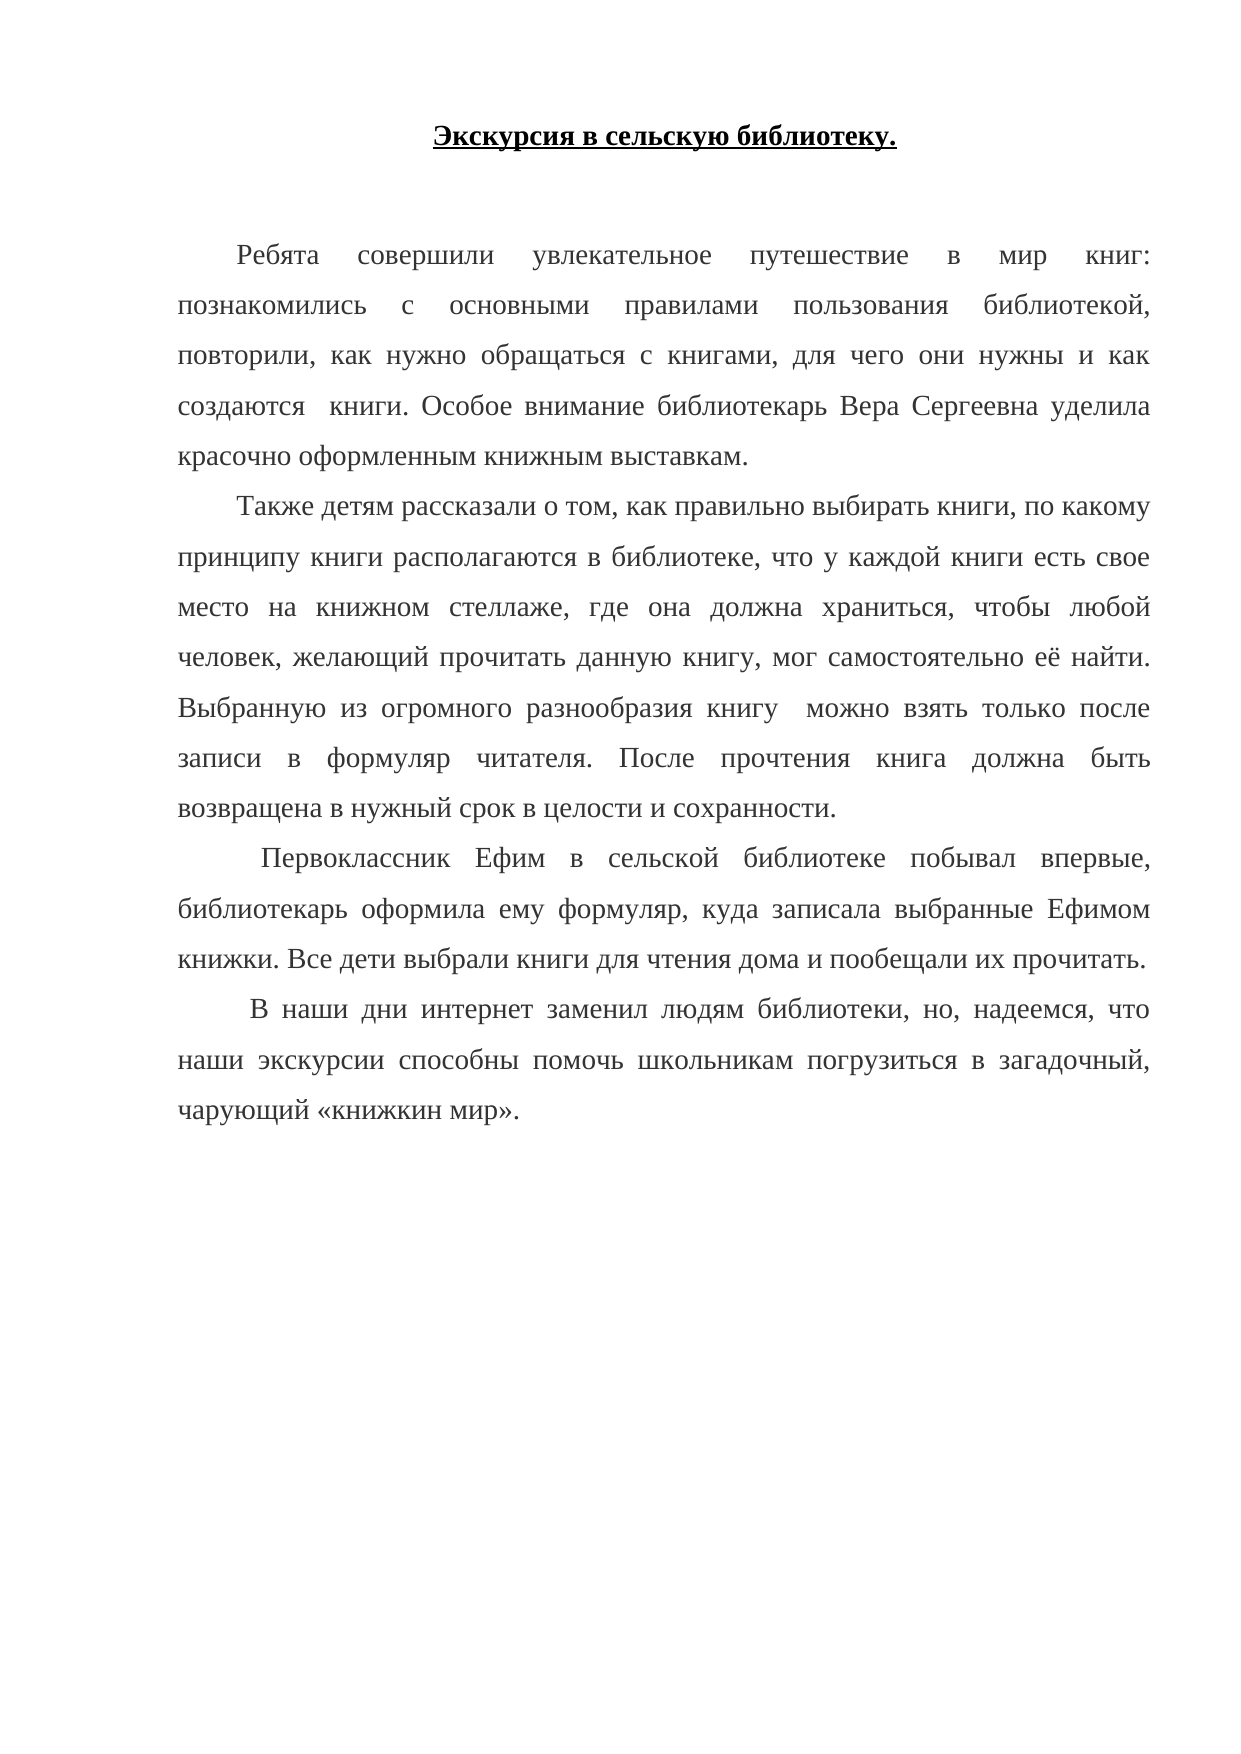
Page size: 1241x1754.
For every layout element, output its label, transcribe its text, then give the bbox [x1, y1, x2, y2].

text Ребята совершили увлекательное путешествие в мир книг: познакомились с основными правилами пользования библиотекой, повторили, как нужно обращаться с книгами, для чего они нужны и как создаются книги. Особое внимание библиотекарь Вера Сергеевна уделила красочно оформленным книжным выставкам. [177, 237, 1152, 472]
text Первоклассник Ефим в сельской библиотеке побывал впервые, библиотекарь оформила ему формуляр, куда записала выбранные Ефимом книжки. Все дети выбрали книги для чтения дома и пообещали их прочитать. [177, 841, 1152, 975]
text В наши дни интернет заменил людям библиотеки, но, надеемся, что наши экскурсии способны помочь школьникам погрузиться в загадочный, чарующий «книжкин мир». [177, 992, 1152, 1126]
text Также детям рассказали о том, как правильно выбирать книги, по какому принципу книги располагаются в библиотеке, что у каждой книги есть свое место на книжном стеллаже, где она должна храниться, чтобы любой человек, желающий прочитать данную книгу, мог самостоятельно её найти. Выбранную из огромного разнообразия книгу можно взять только после записи в формуляр читателя. После прочтения книга должна быть возвращена в нужный срок в целости и сохранности. [177, 488, 1152, 824]
text Экскурсия в сельскую библиотеку. [177, 118, 1152, 152]
